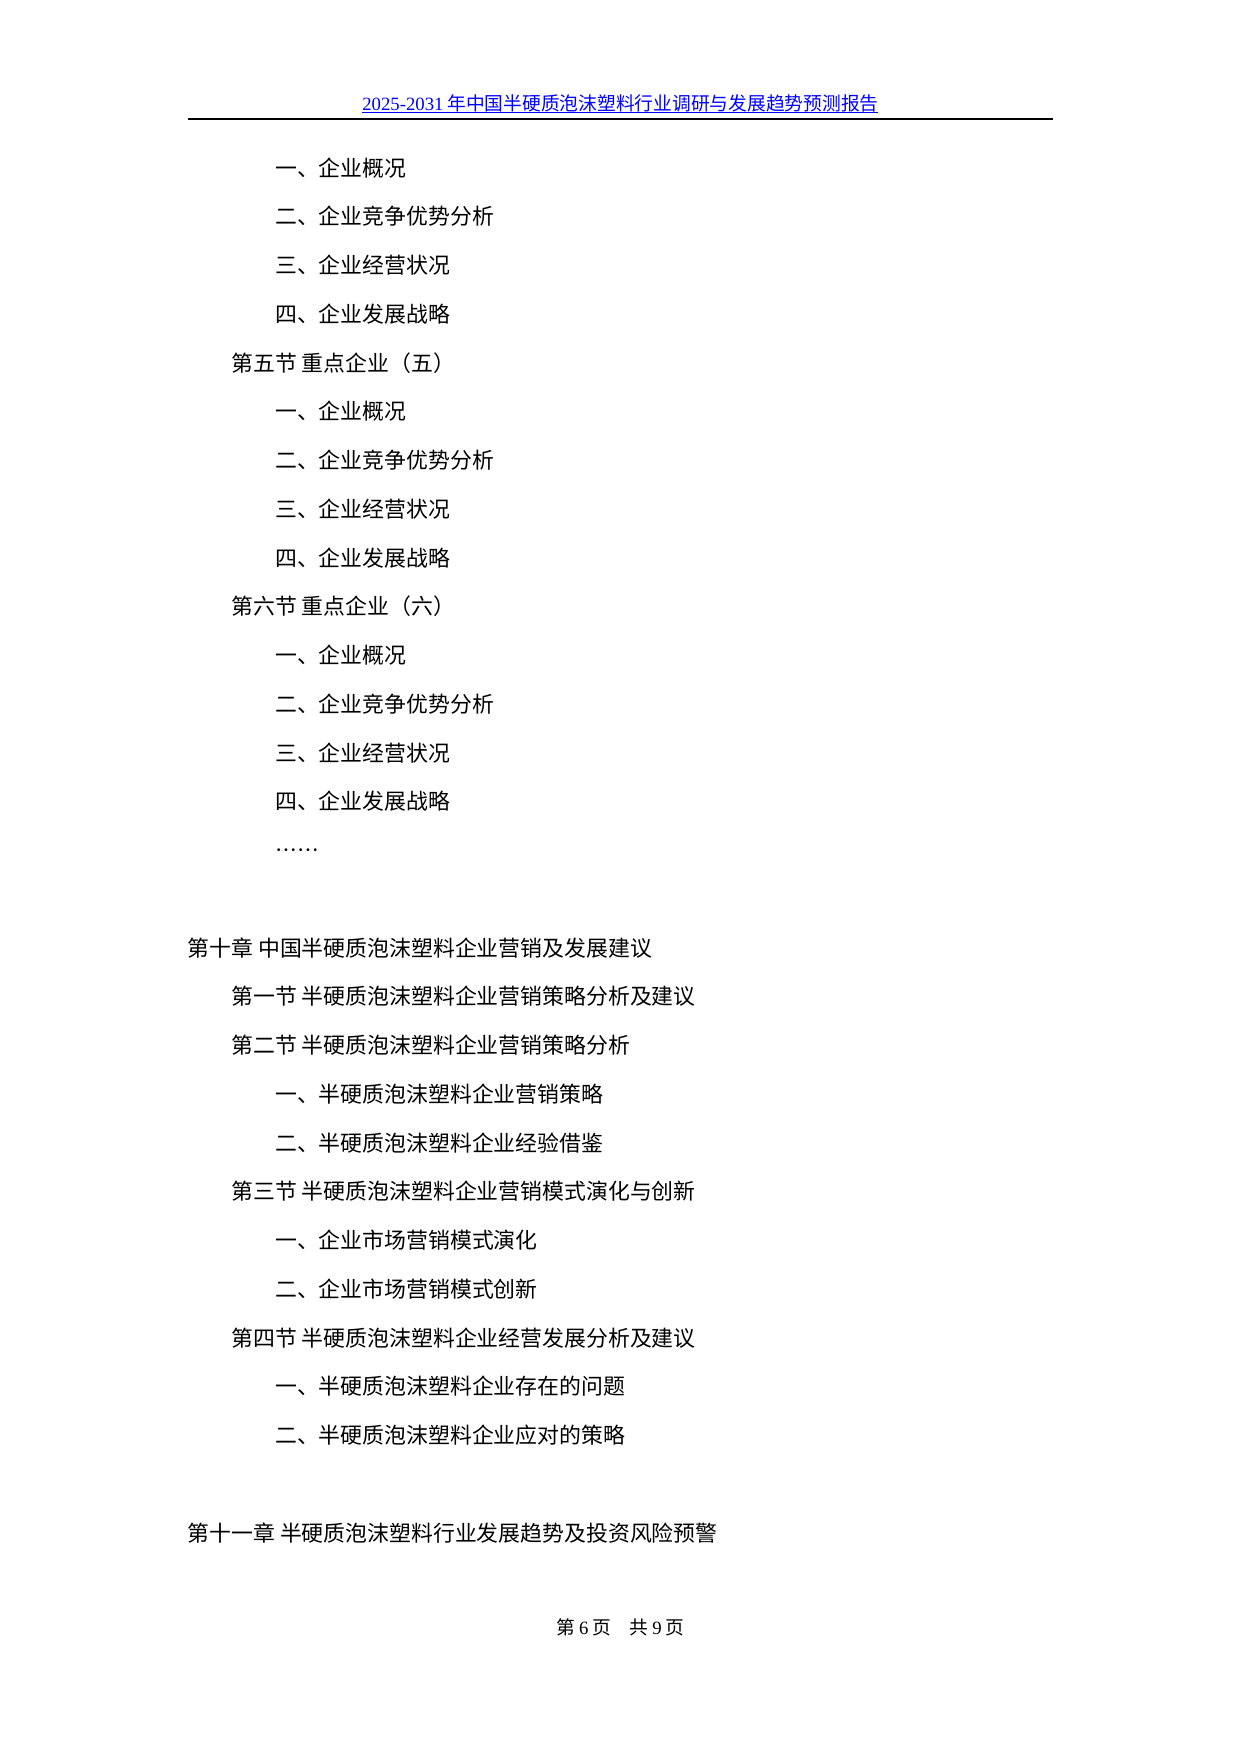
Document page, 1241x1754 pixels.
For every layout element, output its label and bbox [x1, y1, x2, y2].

text [187, 150, 1053, 1548]
